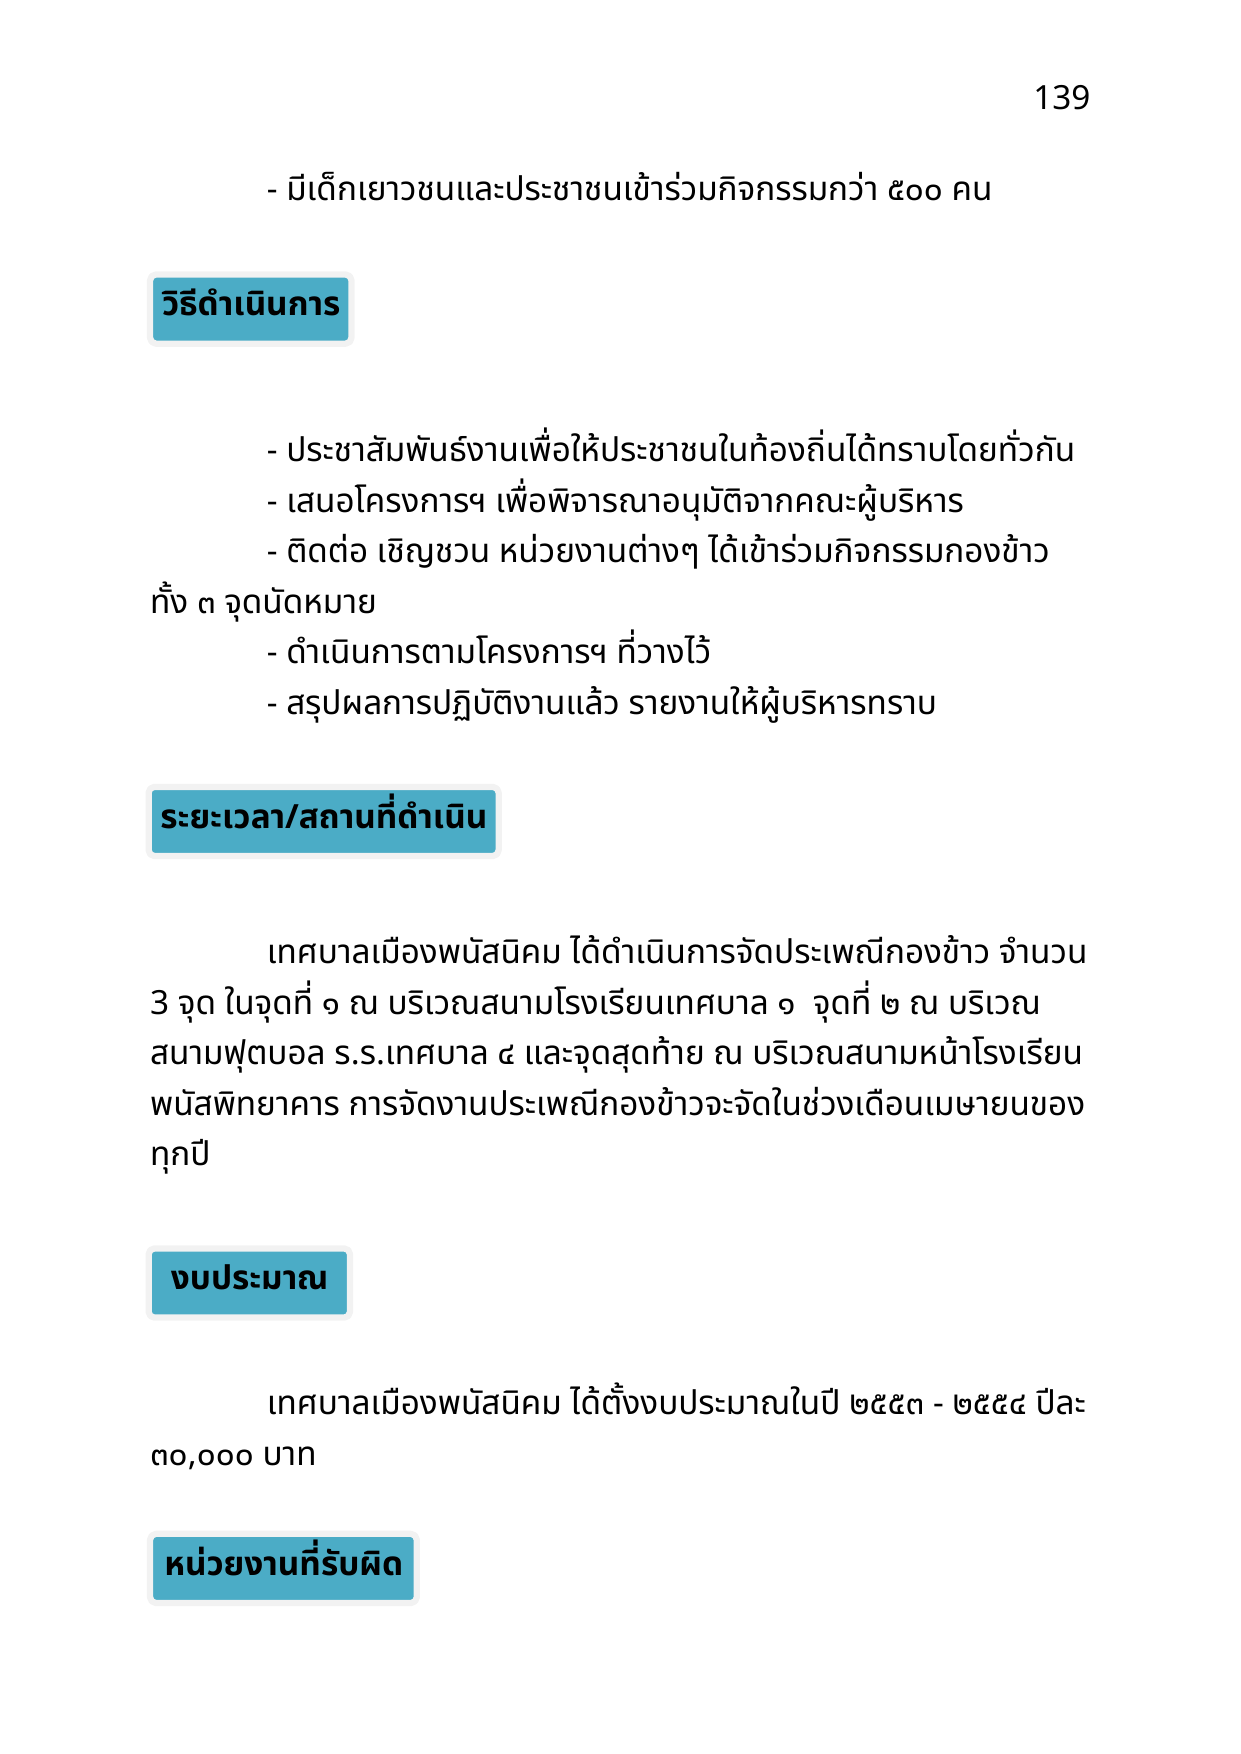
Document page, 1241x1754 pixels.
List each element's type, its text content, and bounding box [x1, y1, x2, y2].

text - ดำเนินการตามโครงการฯ ที่วางไว้ [150, 628, 1090, 679]
text - มีเด็กเยาวชนและประชาชนเข้าร่วมกิจกรรมกว่า ๕๐๐ คน [150, 164, 1090, 215]
text - ประชาสัมพันธ์งานเพื่อให้ประชาชนในท้องถิ่นได้ทราบโดยทั่วกัน [150, 426, 1090, 477]
text - เสนอโครงการฯ เพื่อพิจารณาอนุมัติจากคณะผู้บริหาร [150, 477, 1090, 527]
text - ติดต่อ เชิญชวน หน่วยงานต่างๆ ได้เข้าร่วมกิจกรรมกองข้าว ทั้ง ๓ จุดนัดหมาย [150, 527, 1090, 628]
text เทศบาลเมืองพนัสนิคม ได้ตั้งงบประมาณในปี ๒๕๕๓ - ๒๕๕๔ ปีละ ๓๐,๐๐๐ บาท [150, 1379, 1090, 1480]
text เทศบาลเมืองพนัสนิคม ได้ดำเนินการจัดประเพณีกองข้าว จำนวน 3 จุด ในจุดที่ ๑ ณ บริเวณสนามโรงเรียนเทศบาล ๑ จุดที่ ๒ ณ บริเวณสนามฟุตบอล ร.ร.เทศบาล ๔ และจุดสุดท้าย ณ บริเวณสนามหน้าโรงเรียนพนัสพิทยาคาร การจัดงานประเพณีกองข้าวจะจัดในช่วงเดือนเมษายนของทุกปี [150, 928, 1090, 1181]
text - สรุปผลการปฏิบัติงานแล้ว รายงานให้ผู้บริหารทราบ [150, 679, 1090, 729]
